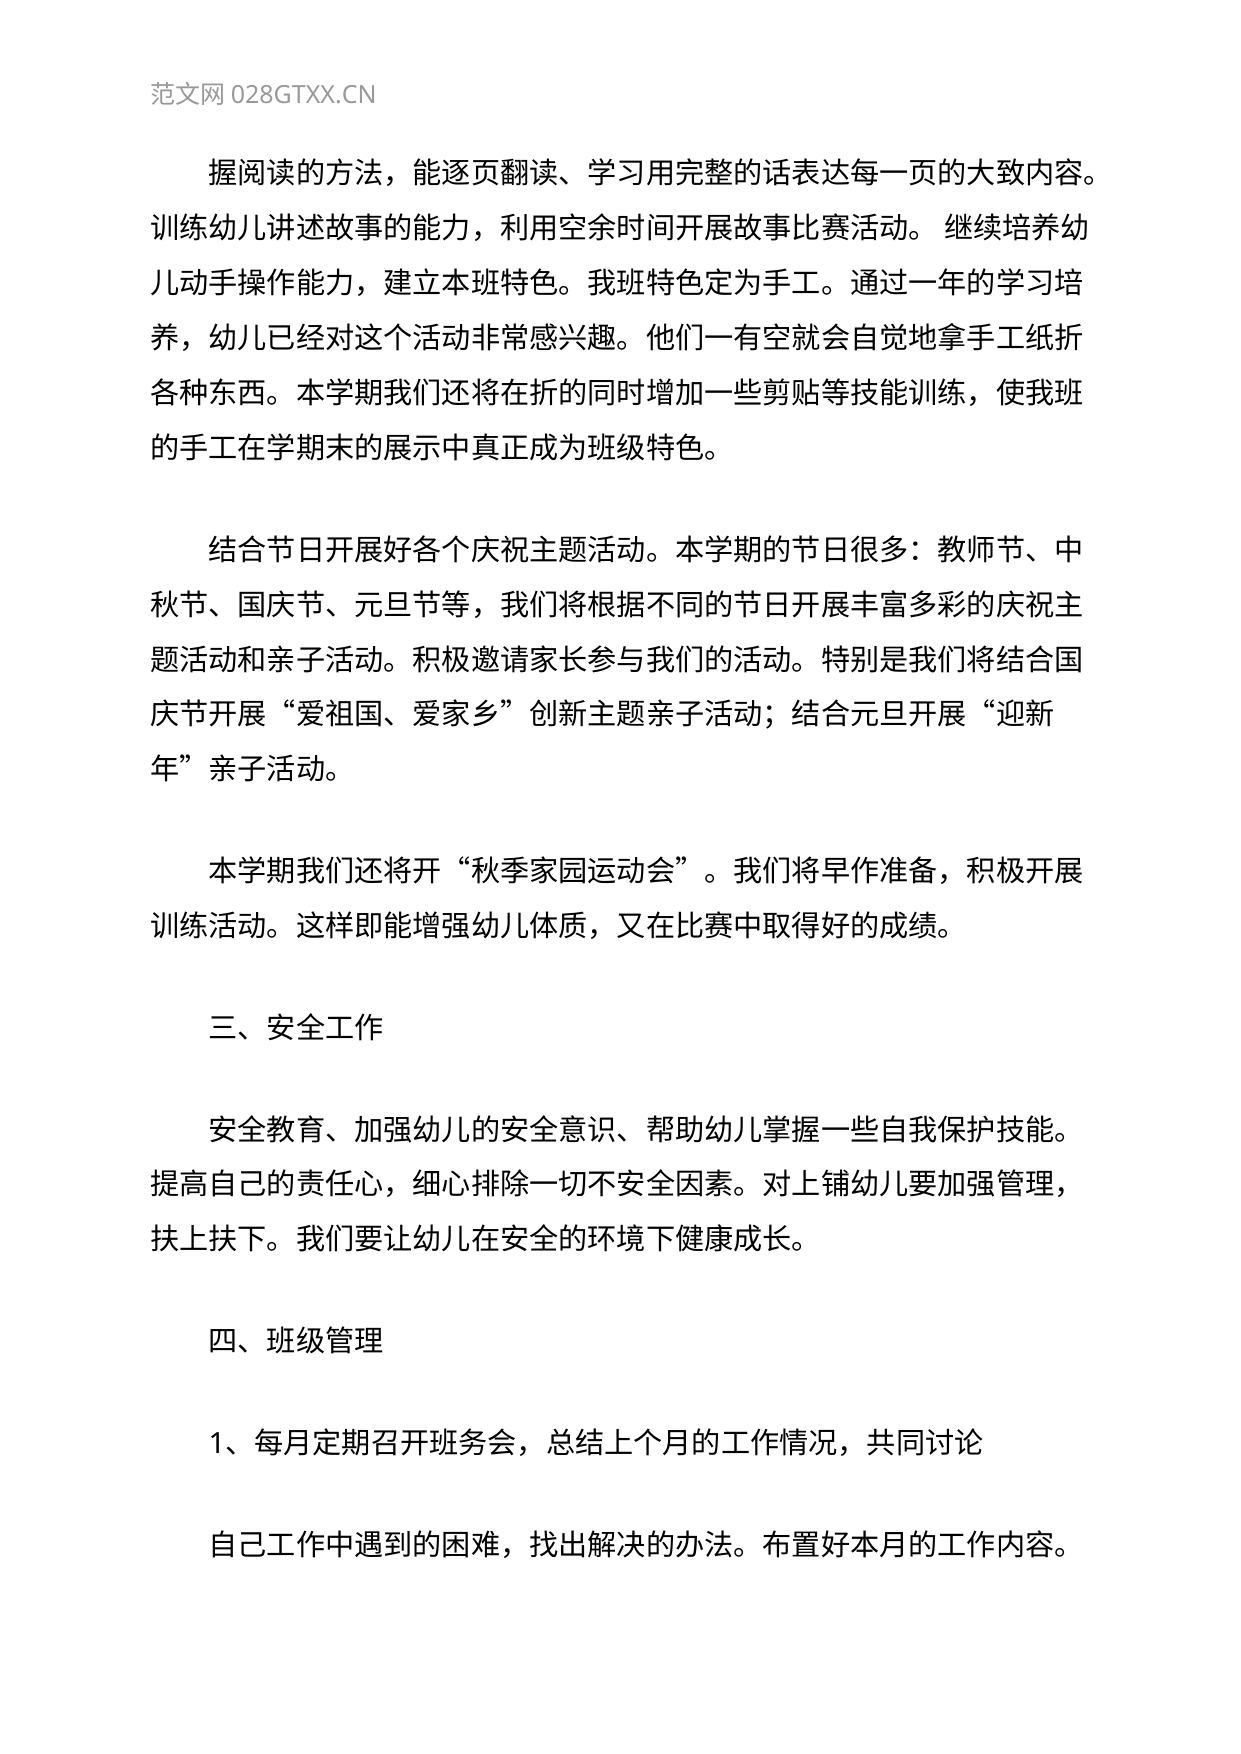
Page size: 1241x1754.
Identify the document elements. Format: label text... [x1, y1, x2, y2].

text 1、每月定期召开班务会，总结上个月的工作情况，共同讨论 [150, 1419, 1090, 1462]
text 自己工作中遇到的困难，找出解决的办法。布置好本月的工作内容。 [150, 1521, 1090, 1564]
text 安全教育、加强幼儿的安全意识、帮助幼儿掌握一些自我保护技能。提高自己的责任心，细心排除一切不安全因素。对上铺幼儿要加强管理，扶上扶下。我们要让幼儿在安全的环境下健康成长。 [150, 1106, 1090, 1258]
text 结合节日开展好各个庆祝主题活动。本学期的节日很多：教师节、中秋节、国庆节、元旦节等，我们将根据不同的节日开展丰富多彩的庆祝主题活动和亲子活动。积极邀请家长参与我们的活动。特别是我们将结合国庆节开展“爱祖国、爱家乡”创新主题亲子活动；结合元旦开展“迎新年”亲子活动。 [150, 526, 1090, 788]
text 四、班级管理 [150, 1318, 1090, 1360]
text 握阅读的方法，能逐页翻读、学习用完整的话表达每一页的大致内容。训练幼儿讲述故事的能力，利用空余时间开展故事比赛活动。 继续培养幼儿动手操作能力，建立本班特色。我班特色定为手工。通过一年的学习培养，幼儿已经对这个活动非常感兴趣。他们一有空就会自觉地拿手工纸折各种东西。本学期我们还将在折的同时增加一些剪贴等技能训练，使我班的手工在学期末的展示中真正成为班级特色。 [150, 150, 1090, 467]
text 本学期我们还将开“秋季家园运动会”。我们将早作准备，积极开展训练活动。这样即能增强幼儿体质，又在比赛中取得好的成绩。 [150, 848, 1090, 945]
text 三、安全工作 [150, 1004, 1090, 1047]
